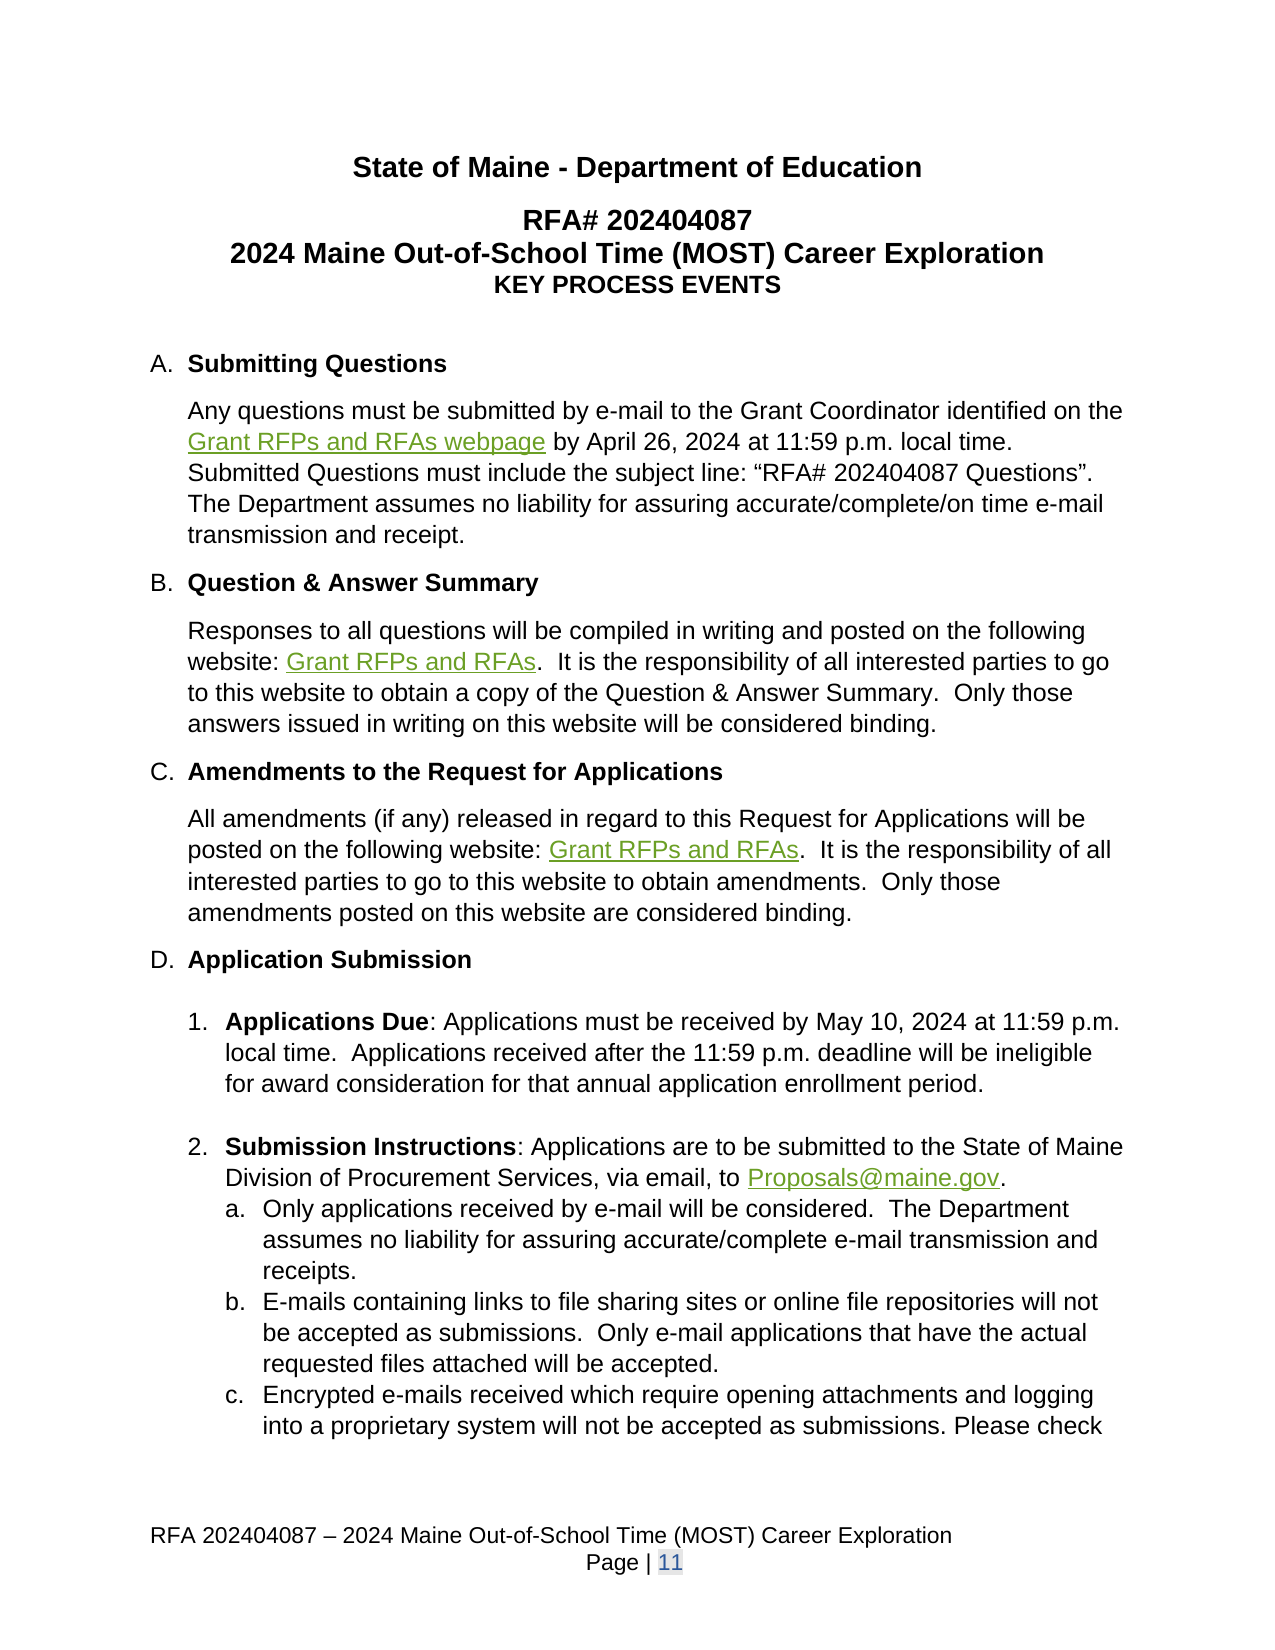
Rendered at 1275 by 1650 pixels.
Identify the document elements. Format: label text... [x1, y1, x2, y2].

list Amendments to the Request for Applications [150, 757, 1125, 786]
list E-mails containing links to file sharing sites or online file repositories will not be accepted as submissions. Only e-mail applications that have the actual requested files attached will be accepted. [225, 1287, 1125, 1378]
list Submitting Questions [150, 349, 1125, 377]
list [225, 1380, 1125, 1440]
text RFA# 202404087 [150, 203, 1125, 236]
list Applications Due: Applications must be received by May 10, 2024 at 11:59 p.m. local time. Applications received after the 11:59 p.m. deadline will be ineligible for award consideration for that annual application enrollment period. [187, 1007, 1125, 1098]
text All amendments (if any) released in regard to this Request for Applications will be posted on the following website: Grant RFPs and RFAs. It is the responsibility of all interested parties to go to this website to obtain amendments. Only those amendments posted on this website are considered binding. [187, 804, 1125, 926]
list Only applications received by e-mail will be considered. The Department assumes no liability for assuring accurate/complete e-mail transmission and receipts. [225, 1194, 1125, 1284]
text 2024 Maine Out-of-School Time (MOST) Career Exploration [150, 236, 1125, 270]
list Application Submission [150, 945, 1125, 974]
list Submission Instructions: Applications are to be submitted to the State of Maine Division of Procurement Services, via email, to Proposals@maine.gov. [187, 1132, 1125, 1191]
text KEY PROCESS EVENTS [150, 270, 1125, 299]
list Question & Answer Summary [150, 568, 1125, 597]
text Responses to all questions will be compiled in writing and posted on the following website: Grant RFPs and RFAs. It is the responsibility of all interested parties to go to this website to obtain a copy of the Question & Answer Summary. Only those answers issued in writing on this website will be considered binding. [187, 616, 1125, 738]
text State of Maine - Department of Education [150, 150, 1125, 183]
text Any questions must be submitted by e-mail to the Grant Coordinator identified on the Grant RFPs and RFAs webpage by April 26, 2024 at 11:59 p.m. local time. Submitted Questions must include the subject line: “RFA# 202404087 Questions”. The Department assumes no liability for assuring accurate/complete/on time e-mail transmission and receipt. [187, 396, 1125, 549]
